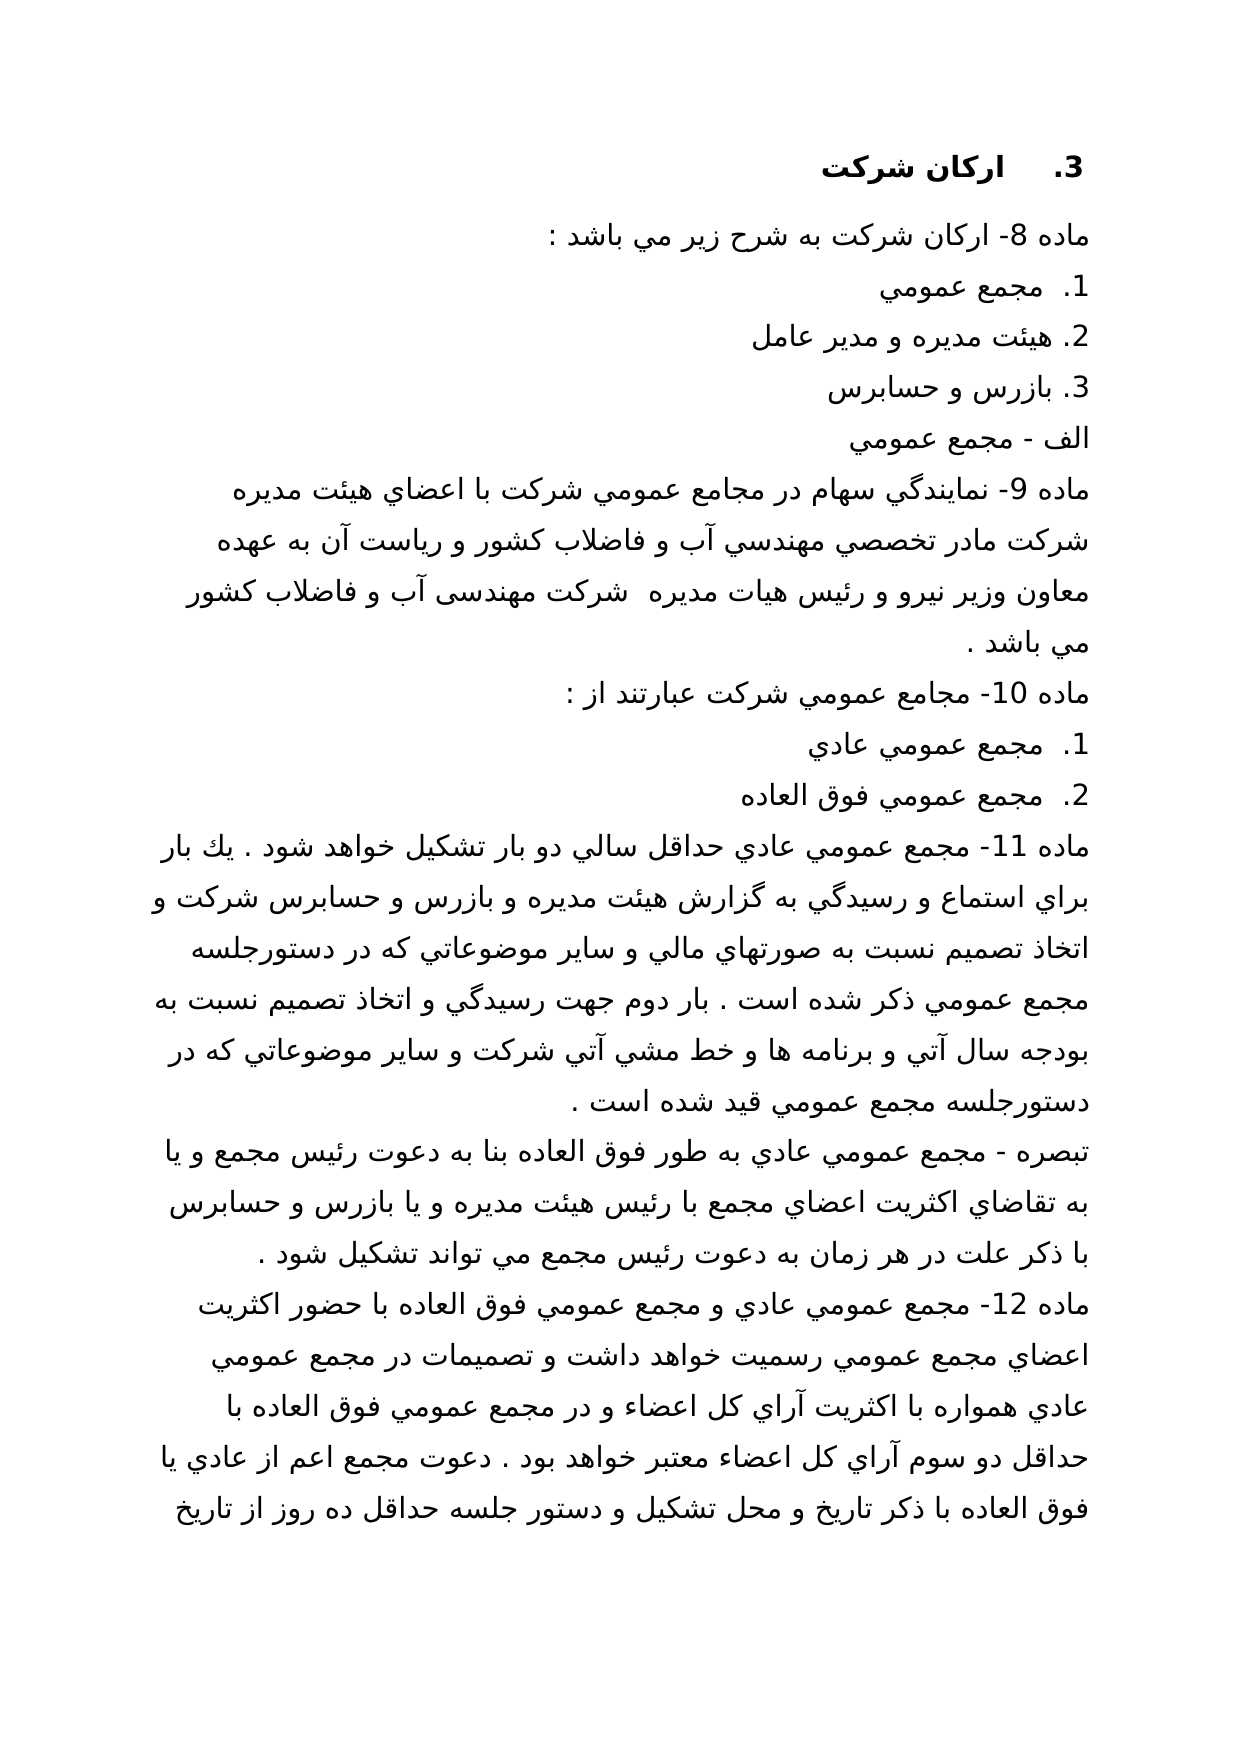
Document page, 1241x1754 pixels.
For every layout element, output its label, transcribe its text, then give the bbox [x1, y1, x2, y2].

text 1. مجمع عمومي [150, 269, 1090, 303]
text ماده 9- نمايندگي سهام در مجامع عمومي شركت با اعضاي هيئت مديره شركت مادر تخصصي مهندسي آب و فاضلاب كشور و رياست آن به عهده معاون وزیر نیرو و رئیس هیات مدیره شرکت مهندسی آب و فاضلاب کشور مي باشد . [150, 473, 1090, 659]
text 1. مجمع عمومي عادي [150, 727, 1090, 761]
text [150, 1288, 1090, 1525]
text الف - مجمع عمومي [150, 422, 1090, 456]
text تبصره - مجمع عمومي عادي به طور فوق العاده بنا به دعوت رئيس مجمع و يا به تقاضاي اكثريت اعضاي مجمع با رئيس هيئت مديره و يا بازرس و حسابرس با ذكر علت در هر زمان به دعوت رئيس مجمع مي تواند تشكيل شود . [150, 1135, 1090, 1271]
text 2. مجمع عمومي فوق العاده [150, 778, 1090, 812]
text ماده 8- اركان شركت به شرح زير مي باشد : [150, 218, 1090, 252]
text 3. بازرس و حسابرس [150, 371, 1090, 405]
text 2. هيئت مديره و مدير عامل [150, 320, 1090, 354]
list اركان شركت [150, 150, 1053, 184]
text ماده 11- مجمع عمومي عادي حداقل سالي دو بار تشكيل خواهد شود . يك بار براي استماع و رسيدگي به گزارش هيئت مديره و بازرس و حسابرس شركت و اتخاذ تصميم نسبت به صورتهاي مالي و ساير موضوعاتي كه در دستورجلسه مجمع عمومي ذكر شده است . بار دوم جهت رسيدگي و اتخاذ تصميم نسبت به بودجه سال آتي و برنامه ها و خط مشي آتي شركت و ساير موضوعاتي كه در دستورجلسه مجمع عمومي قيد شده است . [150, 829, 1090, 1118]
text ماده 10- مجامع عمومي شركت عبارتند از : [150, 676, 1090, 710]
